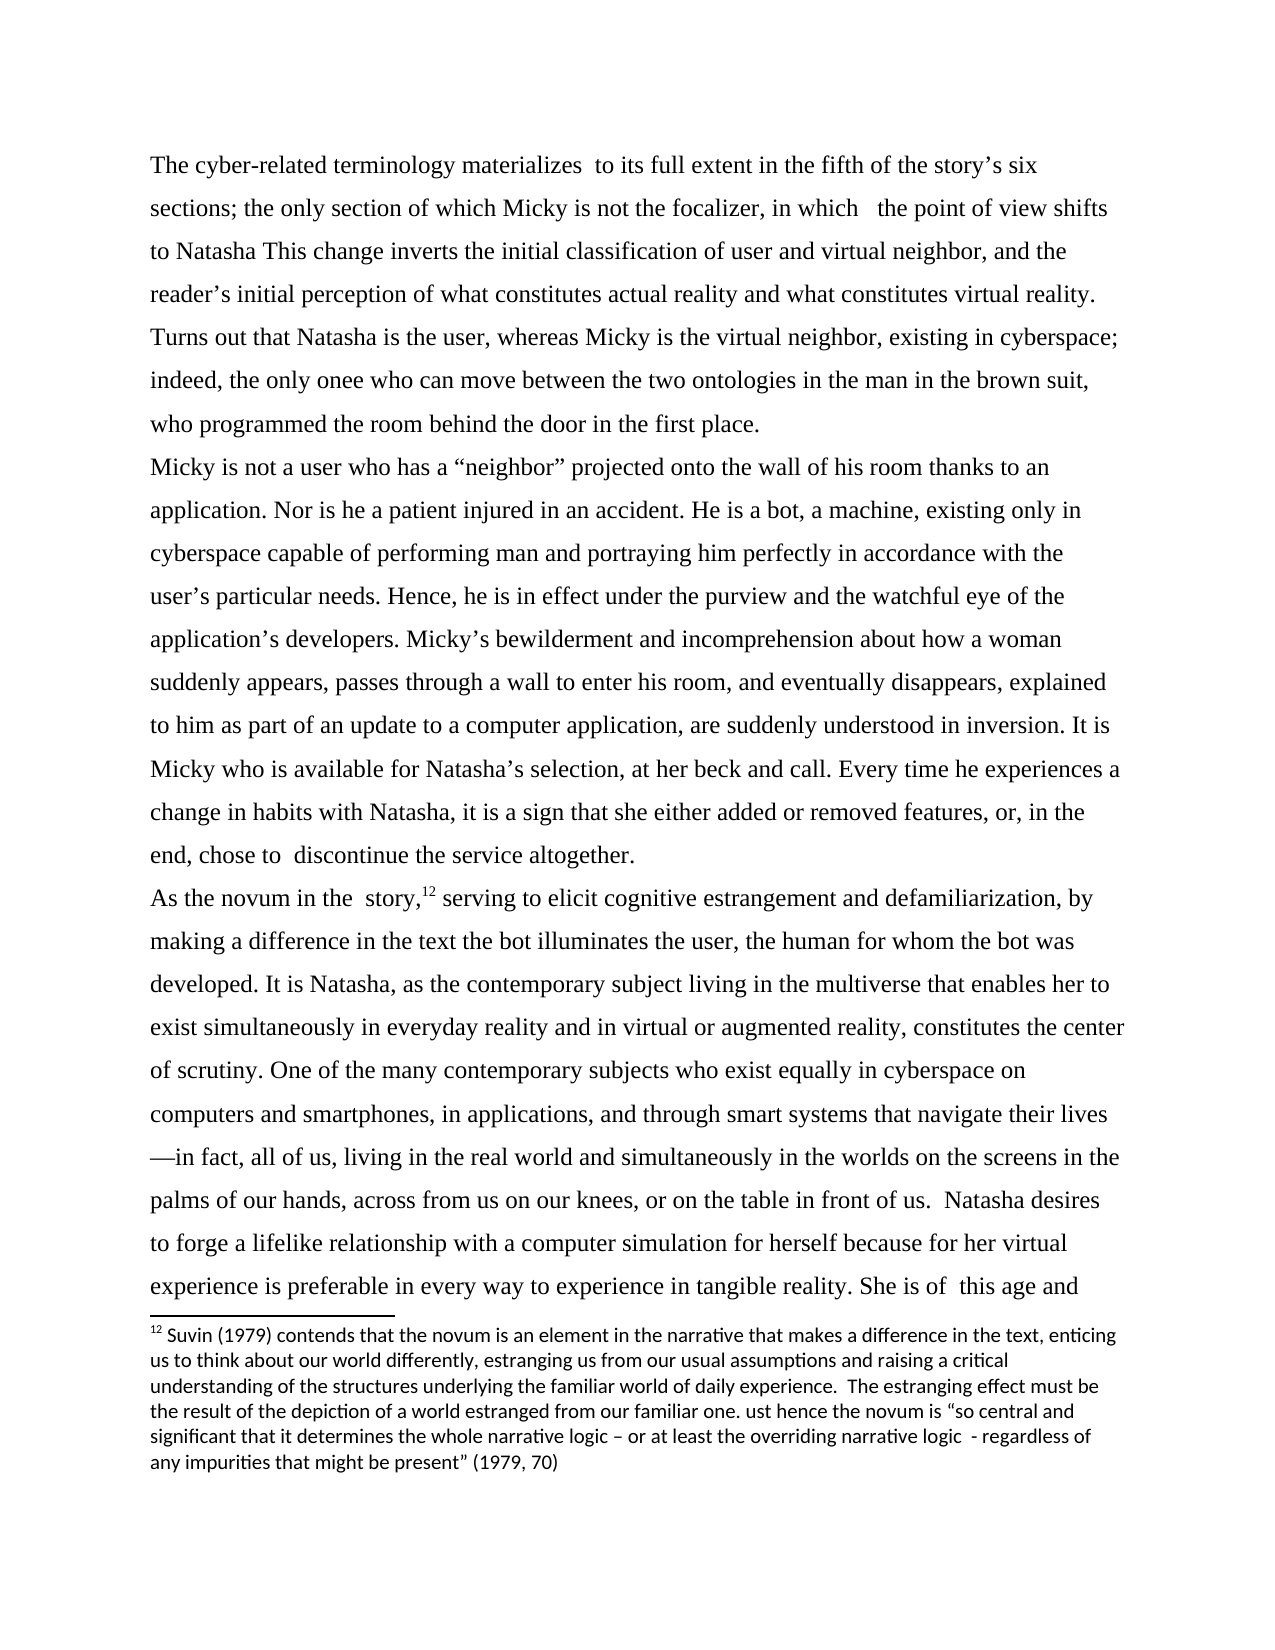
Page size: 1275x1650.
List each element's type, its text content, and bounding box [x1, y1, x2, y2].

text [150, 883, 1125, 1300]
text Micky is not a user who has a “neighbor” projected onto the wall of his room thanks to an application. Nor is he a patient injured in an accident. He is a bot, a machine, existing only in cyberspace capable of performing man and portraying him perfectly in accordance with the user’s particular needs. Hence, he is in effect under the purview and the watchful eye of the application’s developers. Micky’s bewilderment and incomprehension about how a woman suddenly appears, passes through a wall to enter his room, and eventually disappears, explained to him as part of an update to a computer application, are suddenly understood in inversion. It is Micky who is available for Natasha’s selection, at her beck and call. Every time he experiences a change in habits with Natasha, it is a sign that she either added or removed features, or, in the end, chose to discontinue the service altogether. [150, 452, 1125, 869]
text The cyber-related terminology materializes to its full extent in the fifth of the story’s six sections; the only section of which Micky is not the focalizer, in which the point of view shifts to Natasha This change inverts the initial classification of user and virtual neighbor, and the reader’s initial perception of what constitutes actual reality and what constitutes virtual reality. Turns out that Natasha is the user, whereas Micky is the virtual neighbor, existing in cyberspace; indeed, the only onee who can move between the two ontologies in the man in the brown suit, who programmed the room behind the door in the first place. [150, 150, 1125, 437]
